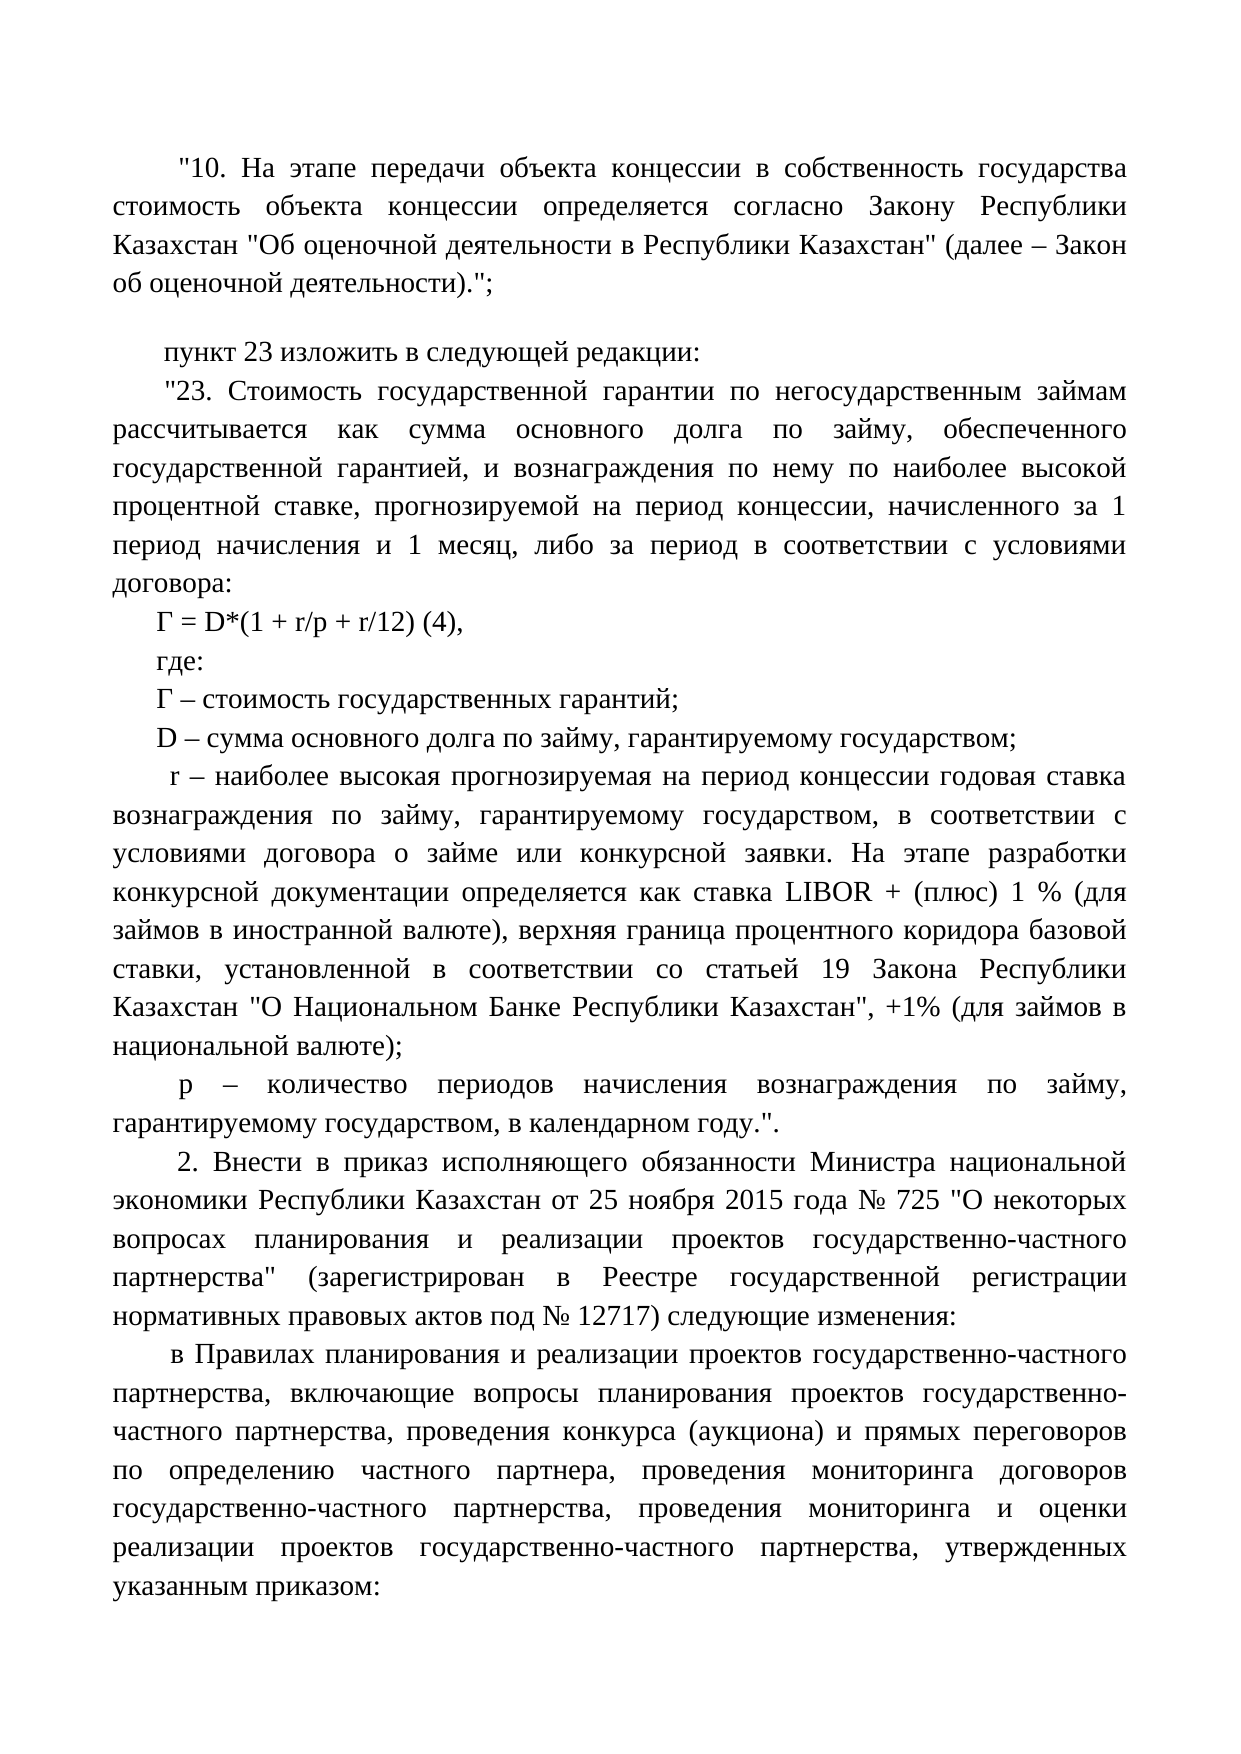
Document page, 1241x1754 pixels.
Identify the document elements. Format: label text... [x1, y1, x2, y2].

text r – наиболее высокая прогнозируемая на период концессии годовая ставка вознаграждения по займу, гарантируемому государством, в соответствии с условиями договора о займе или конкурсной заявки. На этапе разработки конкурсной документации определяется как ставка LIBOR + (плюс) 1 % (для займов в иностранной валюте), верхняя граница процентного коридора базовой ставки, установленной в соответствии со статьей 19 Закона Республики Казахстан "О Национальном Банке Республики Казахстан", +1% (для займов в национальной валюте); [112, 758, 1128, 1062]
text где: [112, 643, 1128, 676]
text p – количество периодов начисления вознаграждения по займу, гарантируемому государством, в календарном году.". [112, 1067, 1128, 1139]
text пункт 23 изложить в следующей редакции: [112, 334, 1128, 368]
text Г = D*(1 + r/p + r/12) (4), [112, 604, 1128, 638]
text D – сумма основного долга по займу, гарантируемому государством; [112, 720, 1128, 753]
text "23. Стоимость государственной гарантии по негосударственным займам рассчитывается как сумма основного долга по займу, обеспеченного государственной гарантией, и вознаграждения по нему по наиболее высокой процентной ставке, прогнозируемой на период концессии, начисленного за 1 период начисления и 1 месяц, либо за период в соответствии с условиями договора: [112, 373, 1128, 599]
text Г – стоимость государственных гарантий; [112, 681, 1128, 715]
text 2. Внести в приказ исполняющего обязанности Министра национальной экономики Республики Казахстан от 25 ноября 2015 года № 725 "О некоторых вопросах планирования и реализации проектов государственно-частного партнерства" (зарегистрирован в Реестре государственной регистрации нормативных правовых актов под № 12717) следующие изменения: [112, 1144, 1128, 1331]
text "10. На этапе передачи объекта концессии в собственность государства стоимость объекта концессии определяется согласно Закону Республики Казахстан "Об оценочной деятельности в Республики Казахстан" (далее – Закон об оценочной деятельности)."; [112, 150, 1128, 299]
text в Правилах планирования и реализации проектов государственно-частного партнерства, включающие вопросы планирования проектов государственно-частного партнерства, проведения конкурса (аукциона) и прямых переговоров по определению частного партнера, проведения мониторинга договоров государственно-частного партнерства, проведения мониторинга и оценки реализации проектов государственно-частного партнерства, утвержденных указанным приказом: [112, 1336, 1128, 1601]
